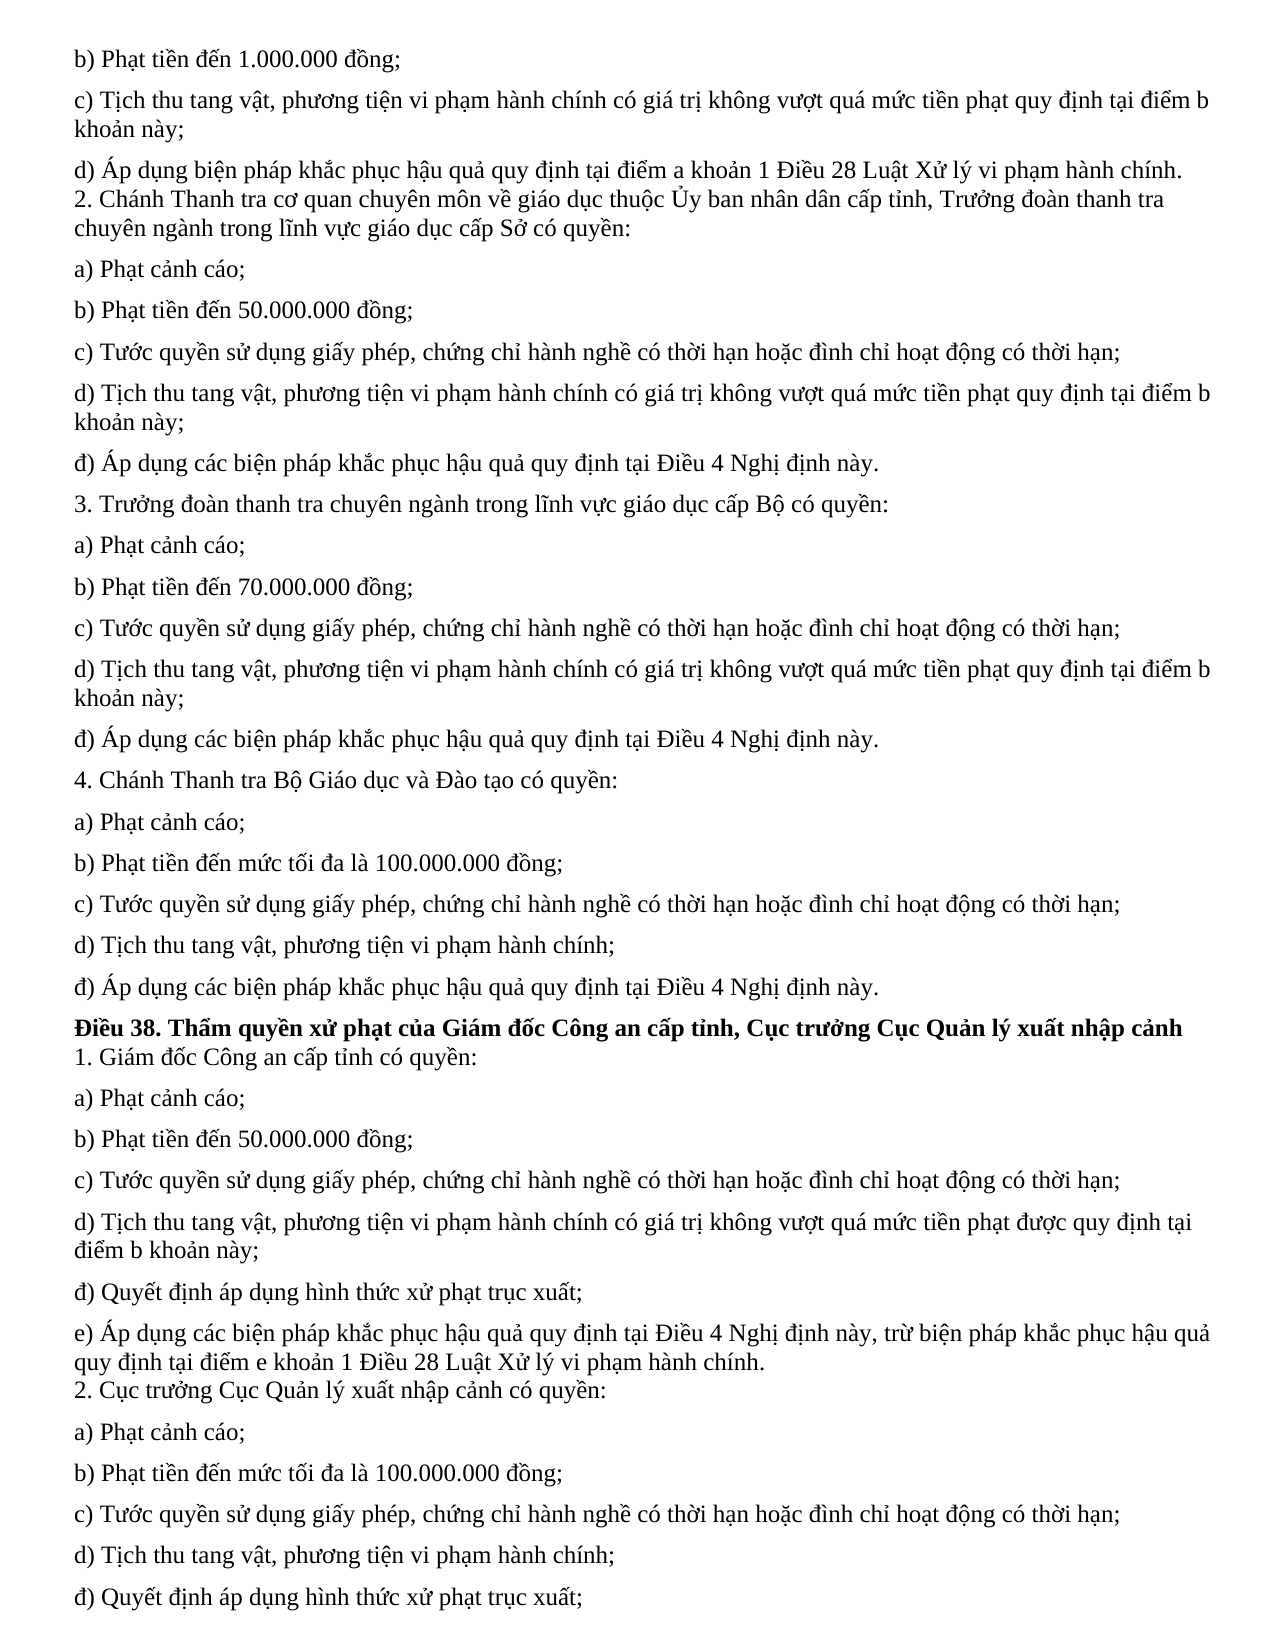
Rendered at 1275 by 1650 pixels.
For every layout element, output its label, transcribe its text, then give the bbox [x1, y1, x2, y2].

text đ) Quyết định áp dụng hình thức xử phạt trục xuất; [74, 1582, 1226, 1611]
text c) Tước quyền sử dụng giấy phép, chứng chỉ hành nghề có thời hạn hoặc đình chỉ hoạt động có thời hạn; [74, 613, 1226, 642]
text d) Tịch thu tang vật, phương tiện vi phạm hành chính; [74, 931, 1226, 959]
text 2. Cục trưởng Cục Quản lý xuất nhập cảnh có quyền: [74, 1376, 1226, 1404]
text b) Phạt tiền đến 50.000.000 đồng; [74, 1124, 1226, 1153]
text a) Phạt cảnh cáo; [74, 531, 1226, 559]
text b) Phạt tiền đến mức tối đa là 100.000.000 đồng; [74, 848, 1226, 877]
text d) Áp dụng biện pháp khắc phục hậu quả quy định tại điểm a khoản 1 Điều 28 Luật Xử lý vi phạm hành chính. [74, 156, 1226, 184]
text b) Phạt tiền đến 1.000.000 đồng; [74, 44, 1226, 73]
text đ) Áp dụng các biện pháp khắc phục hậu quả quy định tại Điều 4 Nghị định này. [74, 448, 1226, 477]
text Điều 38. Thẩm quyền xử phạt của Giám đốc Công an cấp tỉnh, Cục trưởng Cục Quản lý xuất nhập cảnh [74, 1013, 1226, 1042]
text 3. Trưởng đoàn thanh tra chuyên ngành trong lĩnh vực giáo dục cấp Bộ có quyền: [74, 489, 1226, 518]
text c) Tước quyền sử dụng giấy phép, chứng chỉ hành nghề có thời hạn hoặc đình chỉ hoạt động có thời hạn; [74, 1166, 1226, 1194]
text a) Phạt cảnh cáo; [74, 254, 1226, 283]
text c) Tịch thu tang vật, phương tiện vi phạm hành chính có giá trị không vượt quá mức tiền phạt quy định tại điểm b khoản này; [74, 86, 1226, 143]
text a) Phạt cảnh cáo; [74, 1083, 1226, 1112]
text đ) Quyết định áp dụng hình thức xử phạt trục xuất; [74, 1277, 1226, 1306]
text 2. Chánh Thanh tra cơ quan chuyên môn về giáo dục thuộc Ủy ban nhân dân cấp tỉnh, Trưởng đoàn thanh tra chuyên ngành trong lĩnh vực giáo dục cấp Sở có quyền: [74, 184, 1226, 242]
text d) Tịch thu tang vật, phương tiện vi phạm hành chính; [74, 1541, 1226, 1569]
text b) Phạt tiền đến 70.000.000 đồng; [74, 572, 1226, 601]
text 4. Chánh Thanh tra Bộ Giáo dục và Đào tạo có quyền: [74, 766, 1226, 794]
text c) Tước quyền sử dụng giấy phép, chứng chỉ hành nghề có thời hạn hoặc đình chỉ hoạt động có thời hạn; [74, 889, 1226, 918]
text đ) Áp dụng các biện pháp khắc phục hậu quả quy định tại Điều 4 Nghị định này. [74, 724, 1226, 753]
text đ) Áp dụng các biện pháp khắc phục hậu quả quy định tại Điều 4 Nghị định này. [74, 972, 1226, 1001]
text c) Tước quyền sử dụng giấy phép, chứng chỉ hành nghề có thời hạn hoặc đình chỉ hoạt động có thời hạn; [74, 1499, 1226, 1528]
text d) Tịch thu tang vật, phương tiện vi phạm hành chính có giá trị không vượt quá mức tiền phạt quy định tại điểm b khoản này; [74, 378, 1226, 436]
text c) Tước quyền sử dụng giấy phép, chứng chỉ hành nghề có thời hạn hoặc đình chỉ hoạt động có thời hạn; [74, 337, 1226, 366]
text d) Tịch thu tang vật, phương tiện vi phạm hành chính có giá trị không vượt quá mức tiền phạt quy định tại điểm b khoản này; [74, 654, 1226, 712]
text a) Phạt cảnh cáo; [74, 807, 1226, 836]
text a) Phạt cảnh cáo; [74, 1417, 1226, 1446]
text d) Tịch thu tang vật, phương tiện vi phạm hành chính có giá trị không vượt quá mức tiền phạt được quy định tại điểm b khoản này; [74, 1207, 1226, 1264]
text b) Phạt tiền đến 50.000.000 đồng; [74, 296, 1226, 324]
text b) Phạt tiền đến mức tối đa là 100.000.000 đồng; [74, 1458, 1226, 1487]
text 1. Giám đốc Công an cấp tỉnh có quyền: [74, 1042, 1226, 1071]
